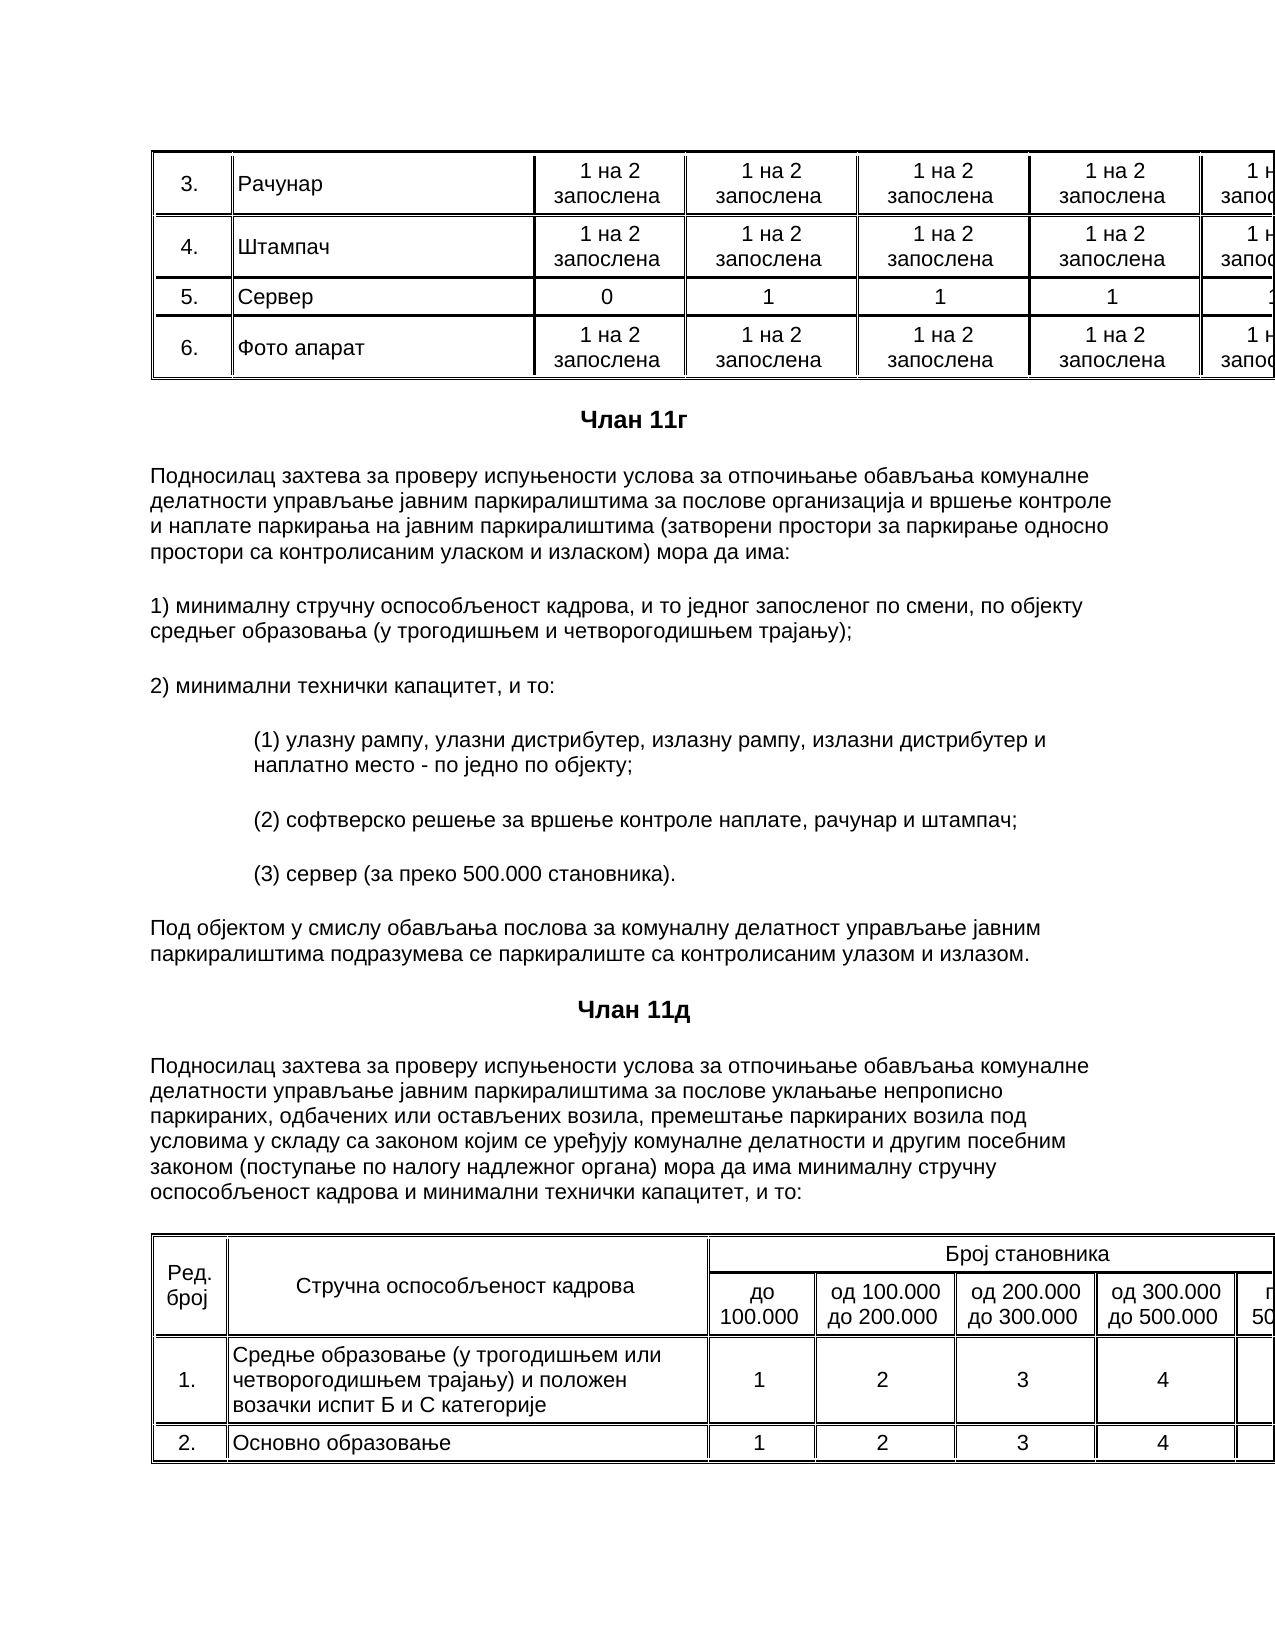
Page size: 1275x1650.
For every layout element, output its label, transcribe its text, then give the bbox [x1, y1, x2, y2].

table_cell 1 на 2 запослена [534, 317, 686, 377]
table_cell 2 [816, 1426, 956, 1460]
text 1) минималну стручну оспособљеност кадрова, и то једног запосленог по смени, по објекту средњег образовања (у трогодишњем и четворогодишњем трајању); [150, 593, 1125, 643]
table_cell Фото апарат [233, 317, 534, 377]
table_cell 1 [859, 279, 1028, 314]
table_cell 4 [1096, 1422, 1236, 1460]
table_cell 1 [1203, 276, 1273, 314]
text (3) сервер (за преко 500.000 становника). [253, 861, 1125, 886]
table_cell 1 на 2 запослена [534, 153, 686, 213]
text Подносилац захтева за проверу испуњености услова за отпочињање обављања комуналне делатности управљање јавним паркиралиштима за послове уклањање непрописно паркираних, одбачених или остављених возила, премештање паркираних возила под условима у складу са законом којим се уређују комуналне делатности и другим посебним законом (поступање по налогу надлежног органа) мора да има минималну стручну оспособљеност кадрова и минимални технички капацитет, и то: [150, 1053, 1125, 1204]
table_cell 1 на 2 запослена [1203, 213, 1274, 276]
table_cell 2 [817, 1338, 954, 1422]
text (2) софтверско решење за вршење контроле наплате, рачунар и штампач; [253, 807, 1125, 832]
table_cell 1 [710, 1338, 814, 1422]
table_header Стручна оспособљеност кадрова [228, 1237, 709, 1334]
table_cell 4 [1098, 1338, 1234, 1422]
table_cell Рачунар [233, 153, 534, 213]
table_cell 1 на 2 запослена [1029, 314, 1201, 377]
table_cell 30 [1236, 1422, 1274, 1460]
text Члан 11г [150, 405, 1125, 434]
table_cell преко 500.000 [1238, 1271, 1273, 1334]
table_cell од 200.000 до 300.000 [957, 1274, 1094, 1334]
text 2) минимални технички капацитет, и то: [150, 673, 1125, 698]
table_cell Штампач [234, 217, 533, 276]
table_cell 1 на 2 запослена [687, 217, 856, 276]
table_cell 1 на 2 запослена [858, 317, 1029, 377]
text Подносилац захтева за проверу испуњености услова за отпочињање обављања комуналне делатности управљање јавним паркиралиштима за послове организација и вршење контроле и наплате паркирања на јавним паркиралиштима (затворени простори за паркирање односно простори са контролисаним уласком и изласком) мора да има: [150, 463, 1125, 564]
table_cell 0 [536, 279, 684, 314]
table_cell 5. [154, 276, 231, 314]
table_header Број становника [709, 1237, 1273, 1271]
table_cell 1 [687, 279, 856, 314]
table_cell 1 на 2 запослена [1201, 153, 1273, 213]
table_cell 1 на 2 запослена [686, 317, 857, 377]
table_cell 2. [154, 1422, 227, 1460]
table_cell 30 [1238, 1334, 1274, 1422]
table_cell 1. [154, 1334, 226, 1422]
table_cell 3 [956, 1422, 1096, 1460]
table_cell 1 на 2 запослена [536, 217, 684, 276]
text Под објектом у смислу обављања послова за комуналну делатност управљање јавним паркиралиштима подразумева се паркиралиште са контролисаним улазом и излазом. [150, 915, 1125, 966]
table_cell 1 на 2 запослена [686, 153, 857, 213]
table_cell 1 [709, 1426, 816, 1460]
table_header Ред. број [154, 1237, 227, 1334]
table_cell 1 на 2 запослена [859, 217, 1028, 276]
table_cell од 100.000 до 200.000 [817, 1274, 954, 1334]
table_cell Основно образовање [228, 1426, 709, 1460]
table_cell 1 на 2 запослена [1201, 314, 1273, 377]
table_cell до 100.000 [710, 1274, 814, 1334]
table_cell 1 на 2 запослена [858, 152, 1029, 213]
table_cell од 300.000 до 500.000 [1098, 1274, 1234, 1334]
table_cell 1 на 2 запослена [1031, 217, 1199, 276]
table_cell 3 [957, 1338, 1094, 1422]
table_cell 6. [154, 314, 233, 377]
table_cell Средње образовање (у трогодишњем или четворогодишњем трајању) и положен возачки испит Б и C категорије [229, 1338, 707, 1422]
table_cell Сервер [234, 279, 533, 314]
table_cell 4. [154, 213, 231, 276]
text (1) улазну рампу, улазни дистрибутер, излазну рампу, излазни дистрибутер и наплатно место - по једно по објекту; [253, 727, 1125, 777]
table_cell 1 на 2 запослена [1029, 152, 1201, 213]
table_cell 1 [1031, 279, 1199, 314]
table_cell 3. [154, 153, 233, 213]
text Члан 11д [150, 995, 1125, 1024]
